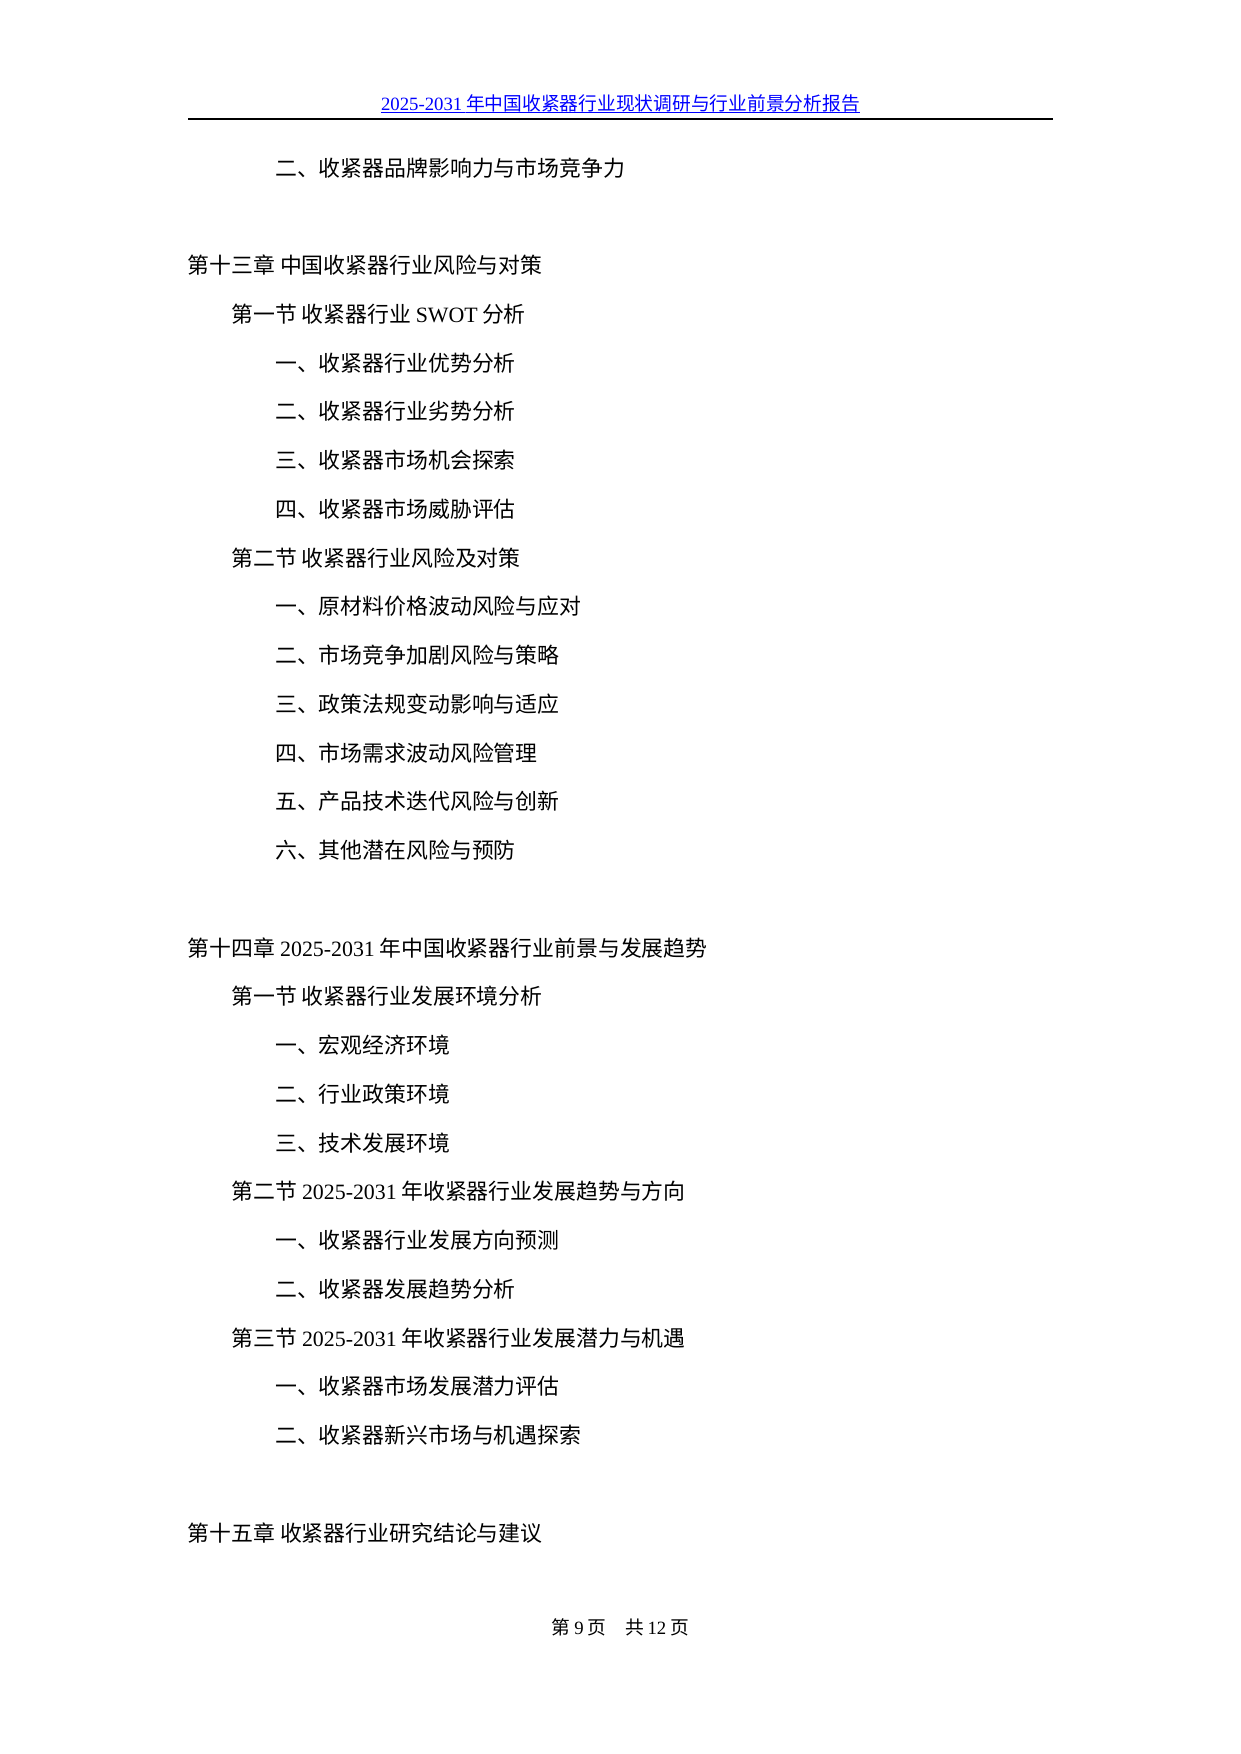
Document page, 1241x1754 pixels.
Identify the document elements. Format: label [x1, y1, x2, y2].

text [187, 150, 1053, 1548]
